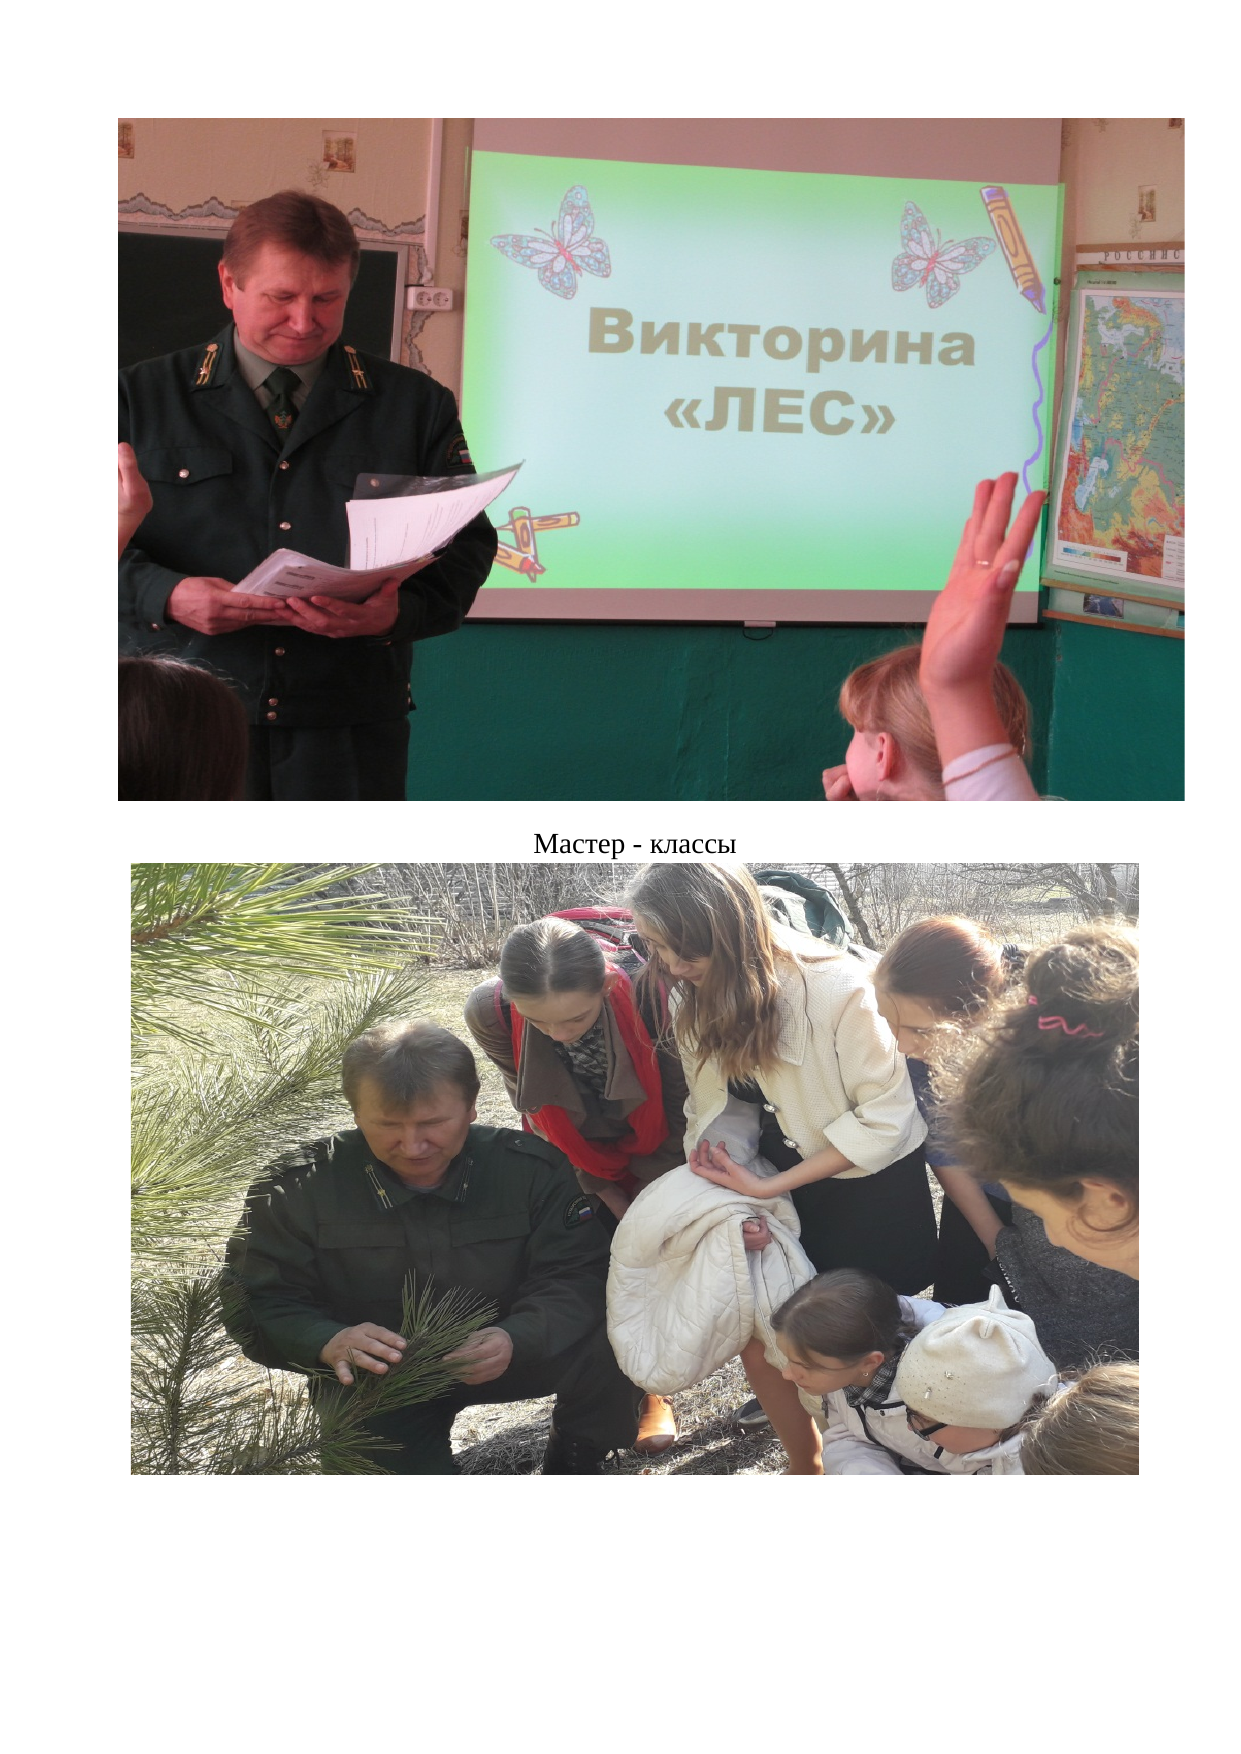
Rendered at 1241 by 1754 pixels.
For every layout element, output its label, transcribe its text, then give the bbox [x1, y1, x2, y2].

picture [130, 863, 1139, 1475]
picture [118, 118, 1185, 801]
